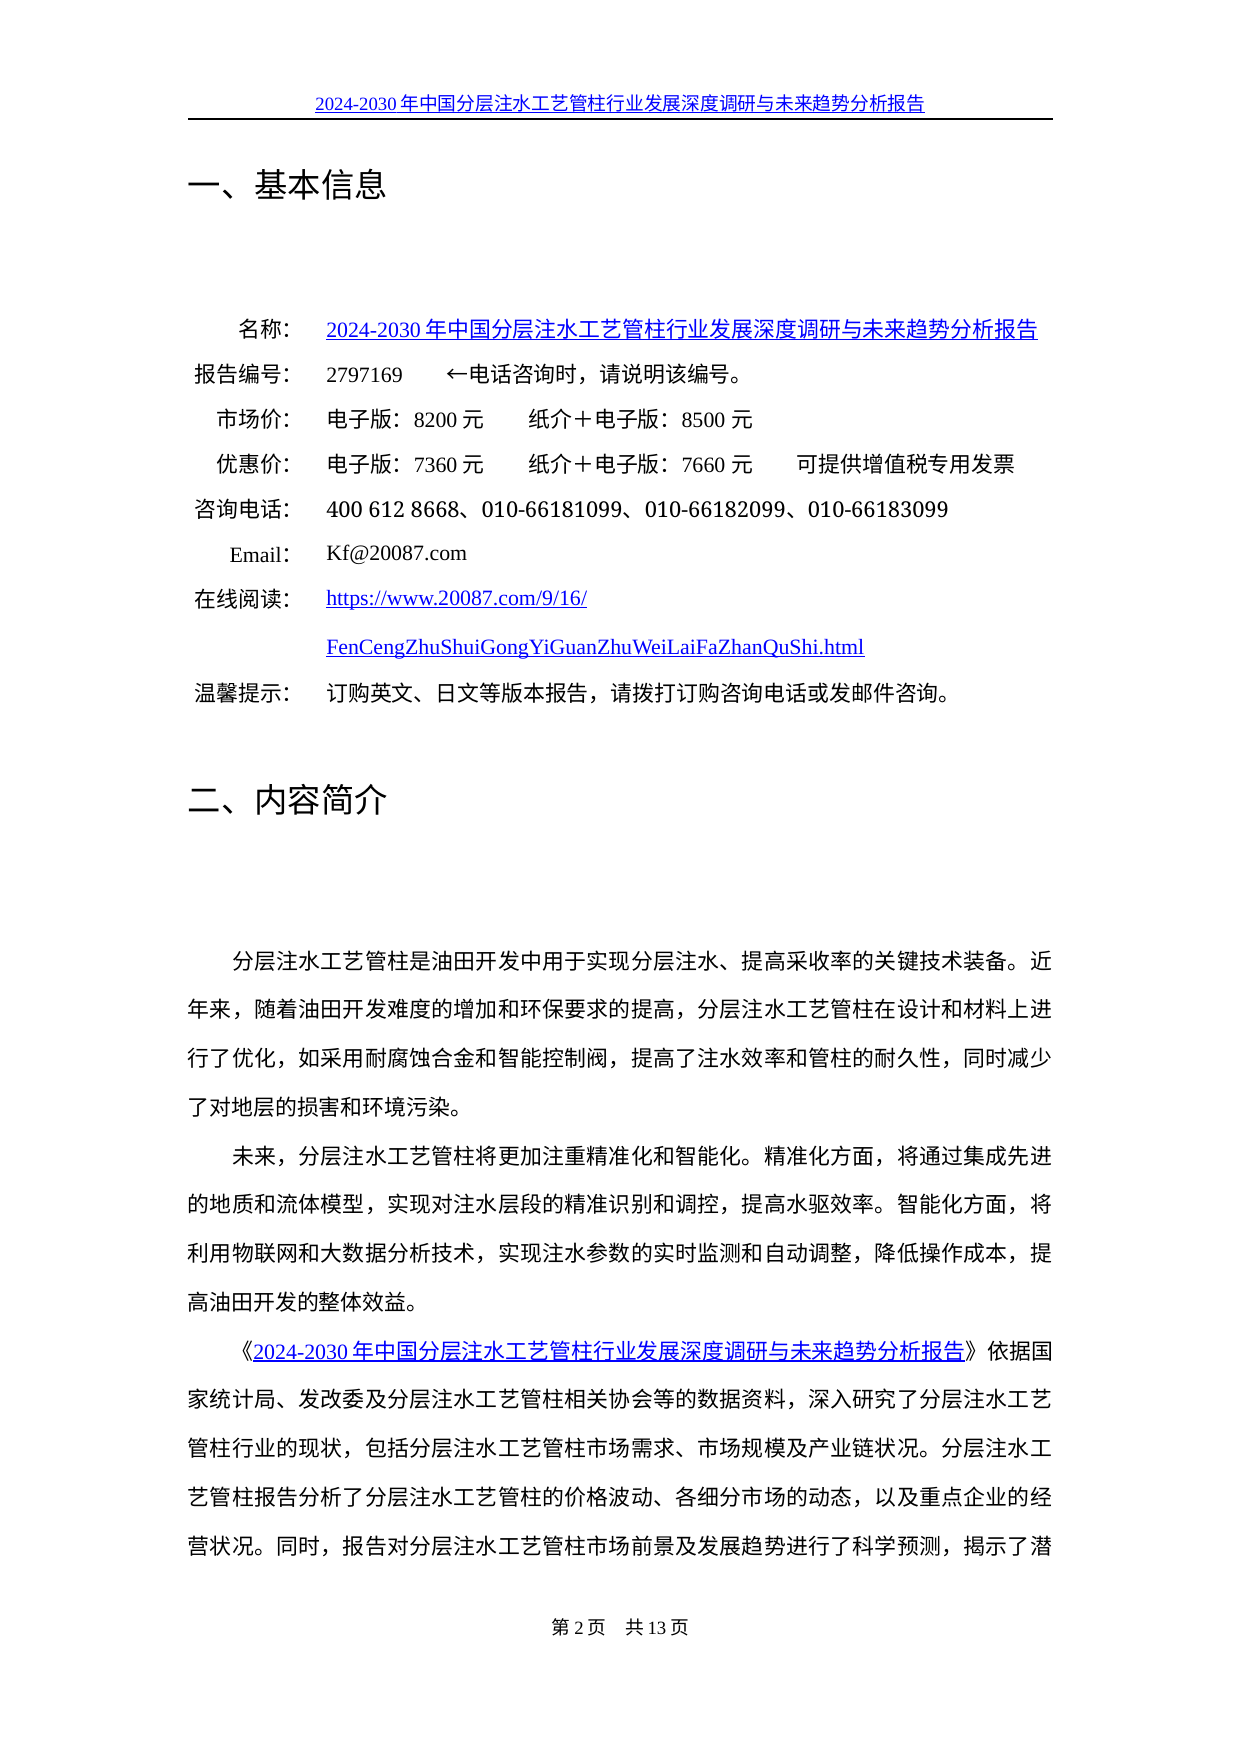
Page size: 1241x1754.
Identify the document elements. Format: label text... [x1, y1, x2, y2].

table_header 名称： [167, 312, 315, 357]
table_cell 在线阅读： [167, 582, 315, 675]
table_cell 温馨提示： [167, 675, 315, 720]
table_cell Kf@20087.com [315, 537, 1073, 582]
table_cell 400 612 8668、010-66181099、010-66182099、010-66183099 [315, 492, 1073, 537]
table_cell 优惠价： [167, 447, 315, 492]
table_cell Email： [167, 537, 315, 582]
title 二、内容简介 [187, 766, 1053, 831]
table_header 2024-2030年中国分层注水工艺管柱行业发展深度调研与未来趋势分析报告 [315, 312, 1073, 357]
table_cell [315, 582, 1073, 675]
table_cell 电子版：8200 元 纸介＋电子版：8500 元 [315, 402, 1073, 447]
table_cell 订购英文、日文等版本报告，请拨打订购咨询电话或发邮件咨询。 [315, 675, 1073, 720]
title 一、基本信息 [187, 150, 1053, 215]
table_cell 电子版：7360 元 纸介＋电子版：7660 元 可提供增值税专用发票 [315, 447, 1073, 492]
table_cell 2797169 ←电话咨询时，请说明该编号。 [315, 357, 1073, 402]
table_cell 咨询电话： [167, 492, 315, 537]
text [187, 943, 1053, 1561]
table_cell 市场价： [167, 402, 315, 447]
table_cell 报告编号： [167, 357, 315, 402]
